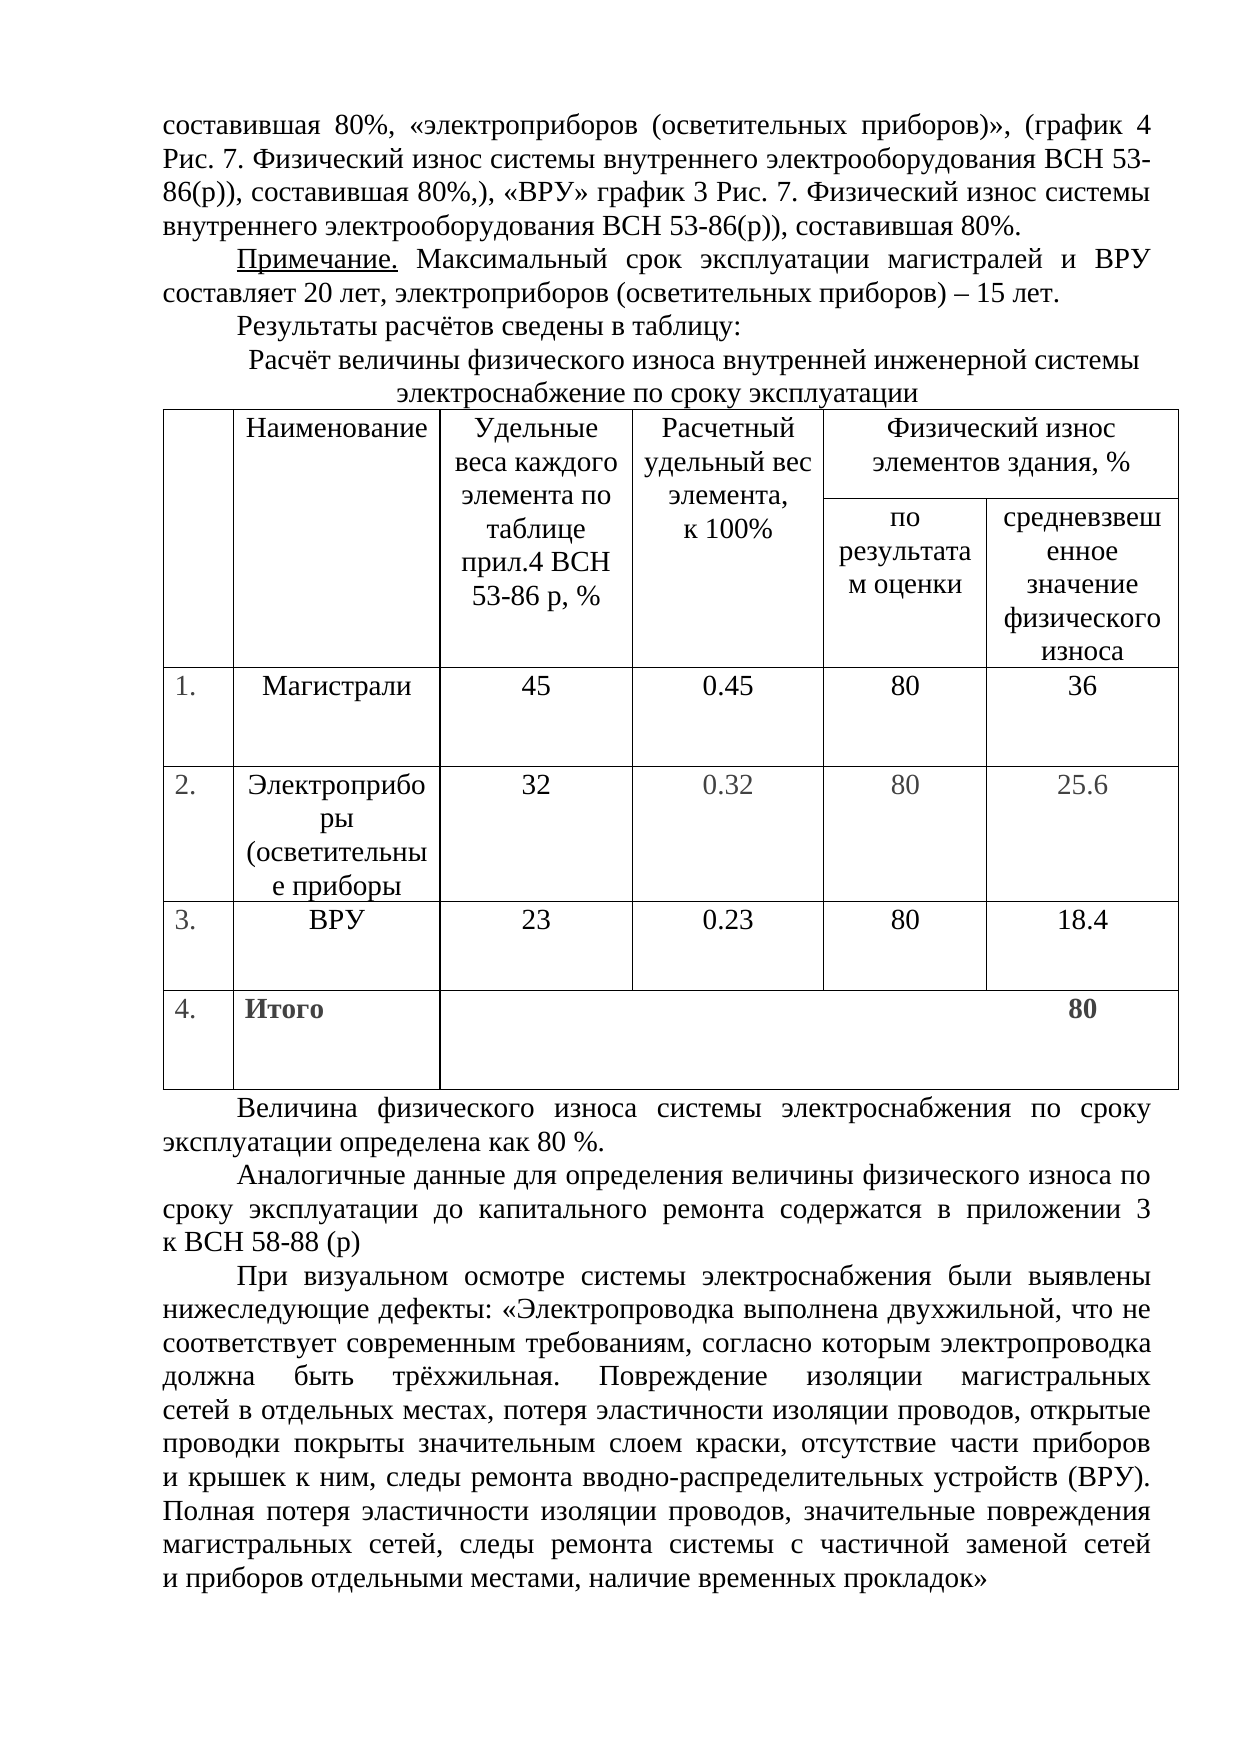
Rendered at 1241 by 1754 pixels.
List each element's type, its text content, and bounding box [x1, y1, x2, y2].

table_header Расчетный удельный вес элемента, к 100% [633, 410, 823, 667]
table_header Физический износ элементов здания, % [824, 410, 1178, 498]
table_cell ВРУ [234, 902, 439, 990]
table_cell Итого [234, 991, 439, 1089]
table_cell Электроприборы (осветительные приборы [234, 767, 439, 901]
table_cell Магистрали [234, 668, 439, 766]
table_cell [164, 668, 233, 766]
table_cell 45 [441, 668, 632, 766]
text Аналогичные данные для определения величины физического износа по сроку эксплуатации до капитального ремонта содержатся в приложении 3 к ВСН 58-88 (р) [162, 1157, 1152, 1258]
table_cell 80 [441, 991, 1178, 1089]
text Результаты расчётов сведены в таблицу: [162, 308, 1152, 342]
table_cell 80 [824, 668, 986, 766]
text Величина физического износа системы электроснабжения по сроку эксплуатации определена как 80 %. [162, 1090, 1152, 1157]
table_cell 18.4 [987, 902, 1178, 990]
table_cell [164, 902, 233, 990]
table_header Наименование [234, 410, 439, 667]
table_cell 80 [824, 767, 986, 901]
table_cell 36 [987, 668, 1178, 766]
table_cell 0.23 [633, 902, 823, 990]
table_cell по результатам оценки [824, 499, 986, 667]
table_cell [164, 767, 233, 901]
table_header Удельные веса каждого элемента по таблице прил.4 ВСН 53-86 р, % [441, 410, 632, 667]
table_cell 23 [441, 902, 632, 990]
table_header [164, 410, 233, 667]
table_cell средневзвешенное значение физического износа [987, 499, 1178, 667]
table_cell 0.45 [633, 668, 823, 766]
text Расчёт величины физического износа внутренней инженерной системы электроснабжение по сроку эксплуатации [162, 342, 1152, 409]
table_cell [164, 991, 233, 1089]
table_cell 25.6 [987, 767, 1178, 901]
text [162, 107, 1152, 241]
table_cell 80 [824, 902, 986, 990]
text Примечание. Максимальный срок эксплуатации магистралей и ВРУ составляет 20 лет, электроприборов (осветительных приборов) – 15 лет. [162, 241, 1152, 308]
text При визуальном осмотре системы электроснабжения были выявлены нижеследующие дефекты: «Электропроводка выполнена двухжильной, что не соответствует современным требованиям, согласно которым электропроводка должна быть трёхжильная. Повреждение изоляции магистральных сетей в отдельных местах, потеря эластичности изоляции проводов, открытые проводки покрыты значительным слоем краски, отсутствие части приборов и крышек к ним, следы ремонта вводно-распределительных устройств (ВРУ). Полная потеря эластичности изоляции проводов, значительные повреждения магистральных сетей, следы ремонта системы с частичной заменой сетей и приборов отдельными местами, наличие временных прокладок» [162, 1258, 1152, 1593]
table_cell 0.32 [633, 767, 823, 901]
table_cell 32 [441, 767, 632, 901]
